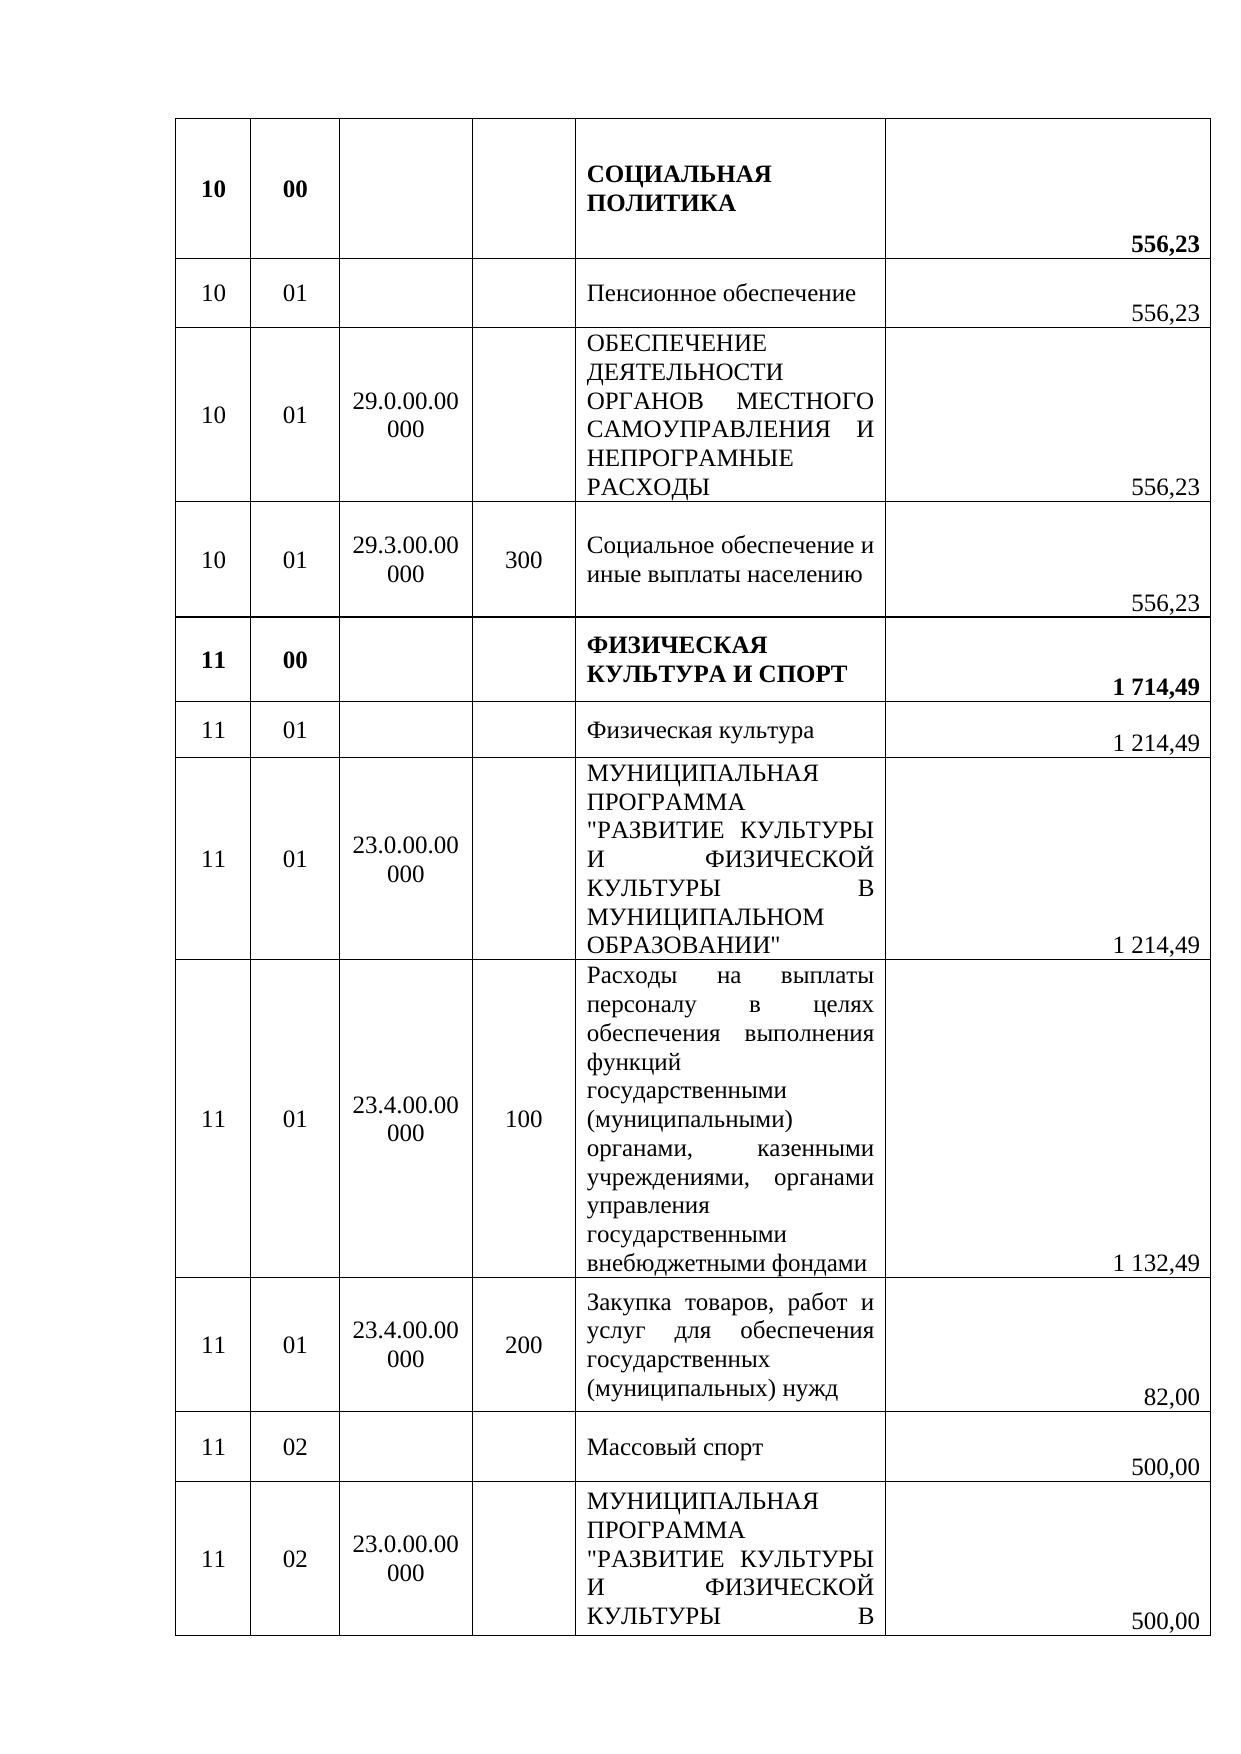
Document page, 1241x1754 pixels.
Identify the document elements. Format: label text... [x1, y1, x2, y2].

table_cell 500,00 [886, 1482, 1210, 1635]
table_cell 23.0.00.00000 [340, 1482, 472, 1635]
table_cell 01 [251, 259, 339, 327]
table_cell [473, 1412, 575, 1481]
table_cell 02 [251, 1412, 339, 1481]
table_cell 11 [176, 1412, 250, 1481]
table_cell 556,23 [886, 502, 1210, 616]
table_cell 556,23 [886, 119, 1210, 258]
table_cell [473, 119, 575, 258]
table_cell 01 [251, 1278, 339, 1411]
table_cell Расходы на выплаты персоналу в целях обеспечения выполнения функций государственными (муниципальными) органами, казенными учреждениями, органами управления государственными внебюджетными фондами [576, 960, 885, 1277]
table_cell 02 [251, 1482, 339, 1635]
table_cell Массовый спорт [576, 1412, 885, 1481]
table_cell 01 [251, 702, 339, 757]
table_cell МУНИЦИПАЛЬНАЯ ПРОГРАММА "РАЗВИТИЕ КУЛЬТУРЫ И ФИЗИЧЕСКОЙ КУЛЬТУРЫ В МУНИЦИПАЛЬНОМ ОБРАЗОВАНИИ" [576, 758, 885, 959]
table_cell 200 [473, 1278, 575, 1411]
table_cell [340, 618, 472, 701]
table_cell 23.4.00.00000 [340, 960, 472, 1277]
table_cell [340, 702, 472, 757]
table_cell Пенсионное обеспечение [576, 259, 885, 327]
table_cell ФИЗИЧЕСКАЯ КУЛЬТУРА И СПОРТ [576, 618, 885, 701]
table_cell 556,23 [886, 259, 1210, 327]
table_cell 01 [251, 328, 339, 501]
table_cell Физическая культура [576, 702, 885, 757]
table_cell 11 [176, 1278, 250, 1411]
table_cell 11 [176, 702, 250, 757]
table_cell [340, 119, 472, 258]
table_cell [340, 259, 472, 327]
table_cell 10 [176, 328, 250, 501]
table_cell 10 [176, 259, 250, 327]
table_cell 01 [251, 758, 339, 959]
table_cell 23.0.00.00000 [340, 758, 472, 959]
table_cell 00 [251, 119, 339, 258]
table_cell 1 714,49 [886, 618, 1210, 701]
table_cell 10 [176, 119, 250, 258]
table_cell 1 132,49 [886, 960, 1210, 1277]
table_cell [473, 758, 575, 959]
table_cell 11 [176, 960, 250, 1277]
table_cell 1 214,49 [886, 758, 1210, 959]
table_cell 29.0.00.00000 [340, 328, 472, 501]
table_cell [473, 328, 575, 501]
table_cell Закупка товаров, работ и услуг для обеспечения государственных (муниципальных) нужд [576, 1278, 885, 1411]
table_cell [473, 702, 575, 757]
table_cell 11 [176, 758, 250, 959]
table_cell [576, 1482, 885, 1635]
table_cell 11 [176, 618, 250, 701]
table_cell [340, 1412, 472, 1481]
table_cell 82,00 [886, 1278, 1210, 1411]
table_cell [473, 259, 575, 327]
table_cell 01 [251, 502, 339, 616]
table_cell СОЦИАЛЬНАЯ ПОЛИТИКА [576, 119, 885, 258]
table_cell 300 [473, 502, 575, 616]
table_cell 29.3.00.00000 [340, 502, 472, 616]
table_cell 500,00 [886, 1412, 1210, 1481]
table_cell ОБЕСПЕЧЕНИЕ ДЕЯТЕЛЬНОСТИ ОРГАНОВ МЕСТНОГО САМОУПРАВЛЕНИЯ И НЕПРОГРАМНЫЕ РАСХОДЫ [576, 328, 885, 501]
table_cell 23.4.00.00000 [340, 1278, 472, 1411]
table_cell 11 [176, 1482, 250, 1635]
table_cell 1 214,49 [886, 702, 1210, 757]
table_cell 10 [176, 502, 250, 616]
table_cell Социальное обеспечение и иные выплаты населению [576, 502, 885, 616]
table_cell [473, 618, 575, 701]
table_cell 100 [473, 960, 575, 1277]
table_cell 01 [251, 960, 339, 1277]
table_cell [473, 1482, 575, 1635]
table_cell 00 [251, 618, 339, 701]
table_cell 556,23 [886, 328, 1210, 501]
